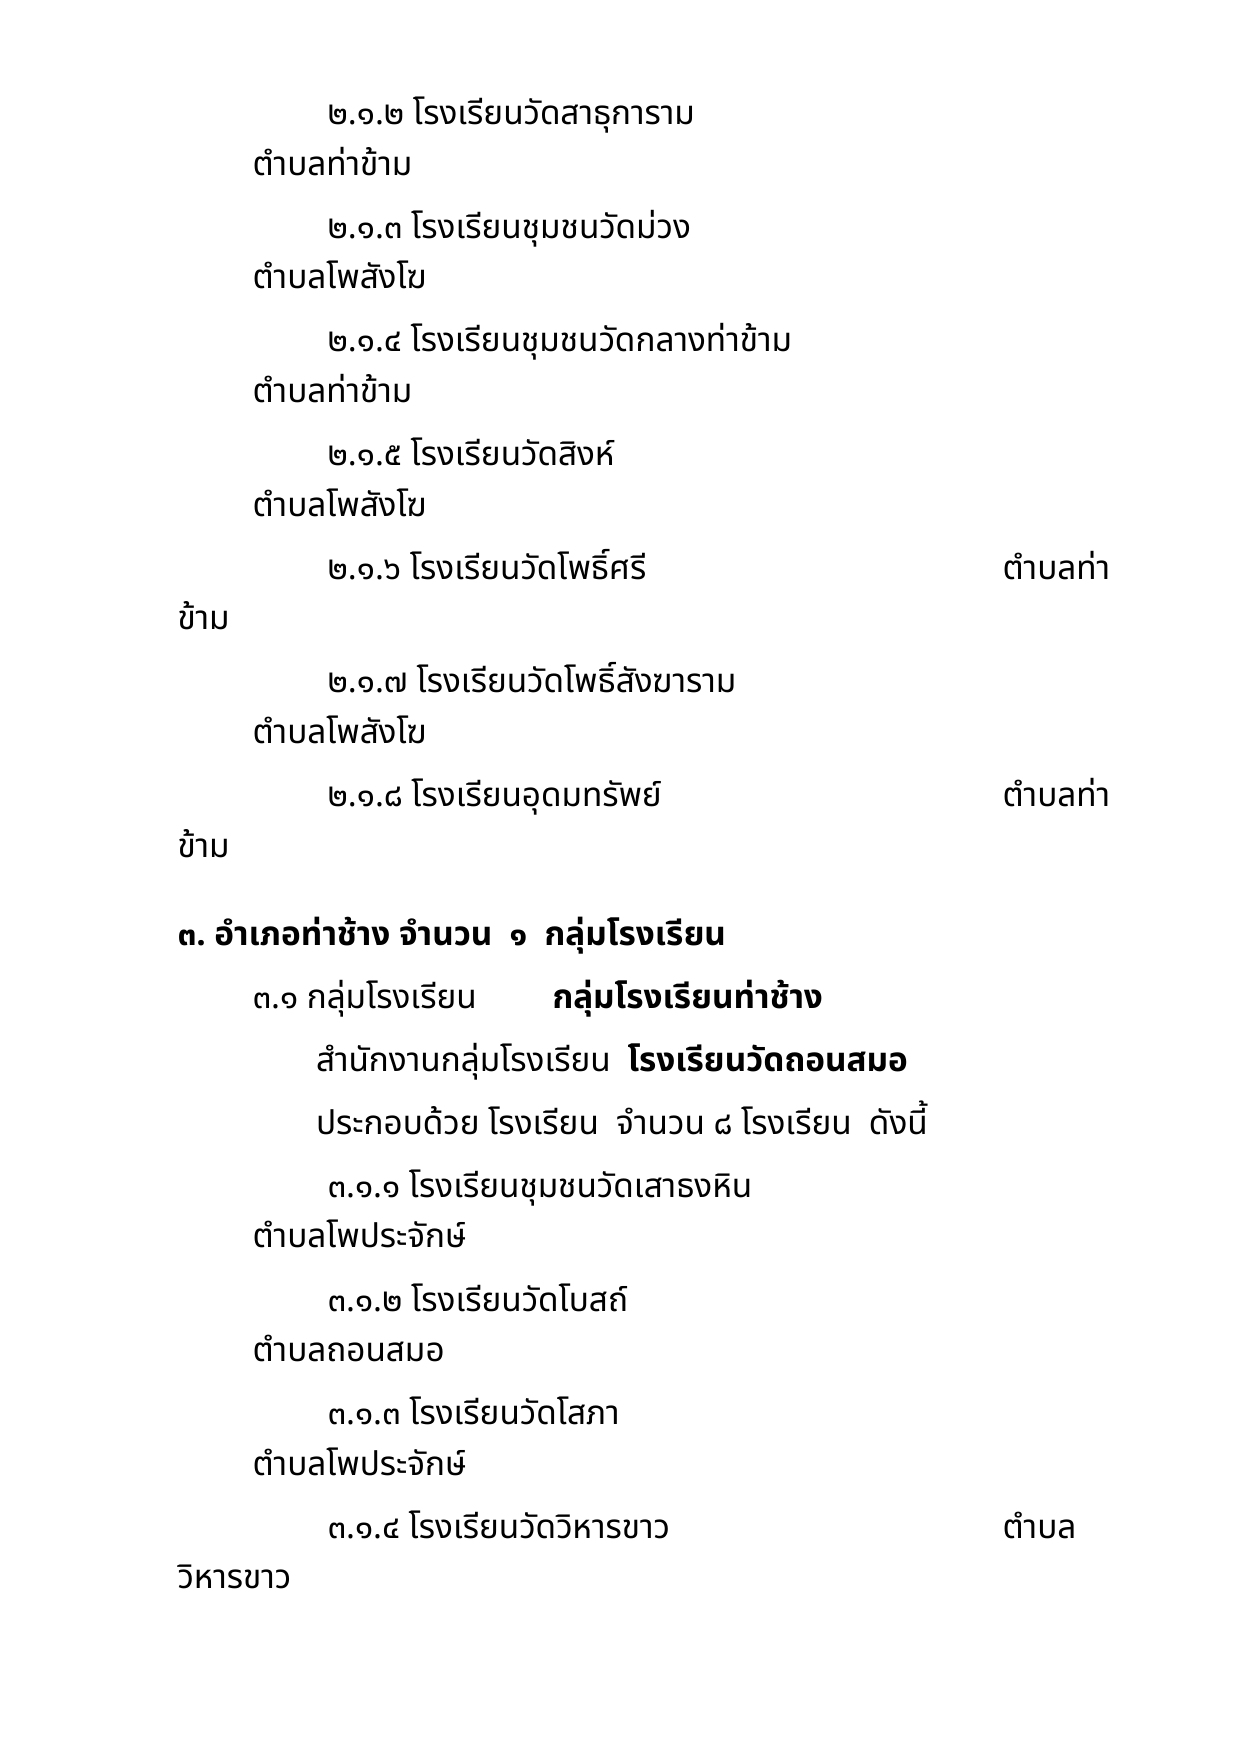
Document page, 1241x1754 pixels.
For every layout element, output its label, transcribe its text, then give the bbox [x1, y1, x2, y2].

text ๓.๑.๔ โรงเรียนวัดวิหารขาว ตำบลวิหารขาว [177, 1503, 1122, 1604]
text ๓.๑.๓ โรงเรียนวัดโสภา ตำบลโพประจักษ์ [177, 1389, 1122, 1490]
text ๒.๑.๘ โรงเรียนอุดมทรัพย์ ตำบลท่าข้าม [177, 771, 1122, 872]
text สำนักงานกลุ่มโรงเรียน โรงเรียนวัดถอนสมอ [177, 1036, 1122, 1086]
text ๓.๑.๒ โรงเรียนวัดโบสถ์ ตำบลถอนสมอ [177, 1275, 1122, 1377]
text ๒.๑.๔ โรงเรียนชุมชนวัดกลางท่าข้าม ตำบลท่าข้าม [177, 316, 1122, 417]
text ๒.๑.๗ โรงเรียนวัดโพธิ์สังฆาราม ตำบลโพสังโฆ [177, 657, 1122, 758]
text ๓.๑ กลุ่มโรงเรียน กลุ่มโรงเรียนท่าช้าง [177, 973, 1122, 1023]
text ๒.๑.๒ โรงเรียนวัดสาธุการาม ตำบลท่าข้าม [177, 89, 1122, 190]
text ๓. อำเภอท่าช้าง จำนวน ๑ กลุ่มโรงเรียน [177, 909, 1122, 960]
text ๓.๑.๑ โรงเรียนชุมชนวัดเสาธงหิน ตำบลโพประจักษ์ [177, 1162, 1122, 1263]
text ๒.๑.๖ โรงเรียนวัดโพธิ์ศรี ตำบลท่าข้าม [177, 544, 1122, 645]
text ๒.๑.๓ โรงเรียนชุมชนวัดม่วง ตำบลโพสังโฆ [177, 202, 1122, 304]
text ประกอบด้วย โรงเรียน จำนวน ๘ โรงเรียน ดังนี้ [177, 1099, 1122, 1149]
text ๒.๑.๕ โรงเรียนวัดสิงห์ ตำบลโพสังโฆ [177, 430, 1122, 531]
